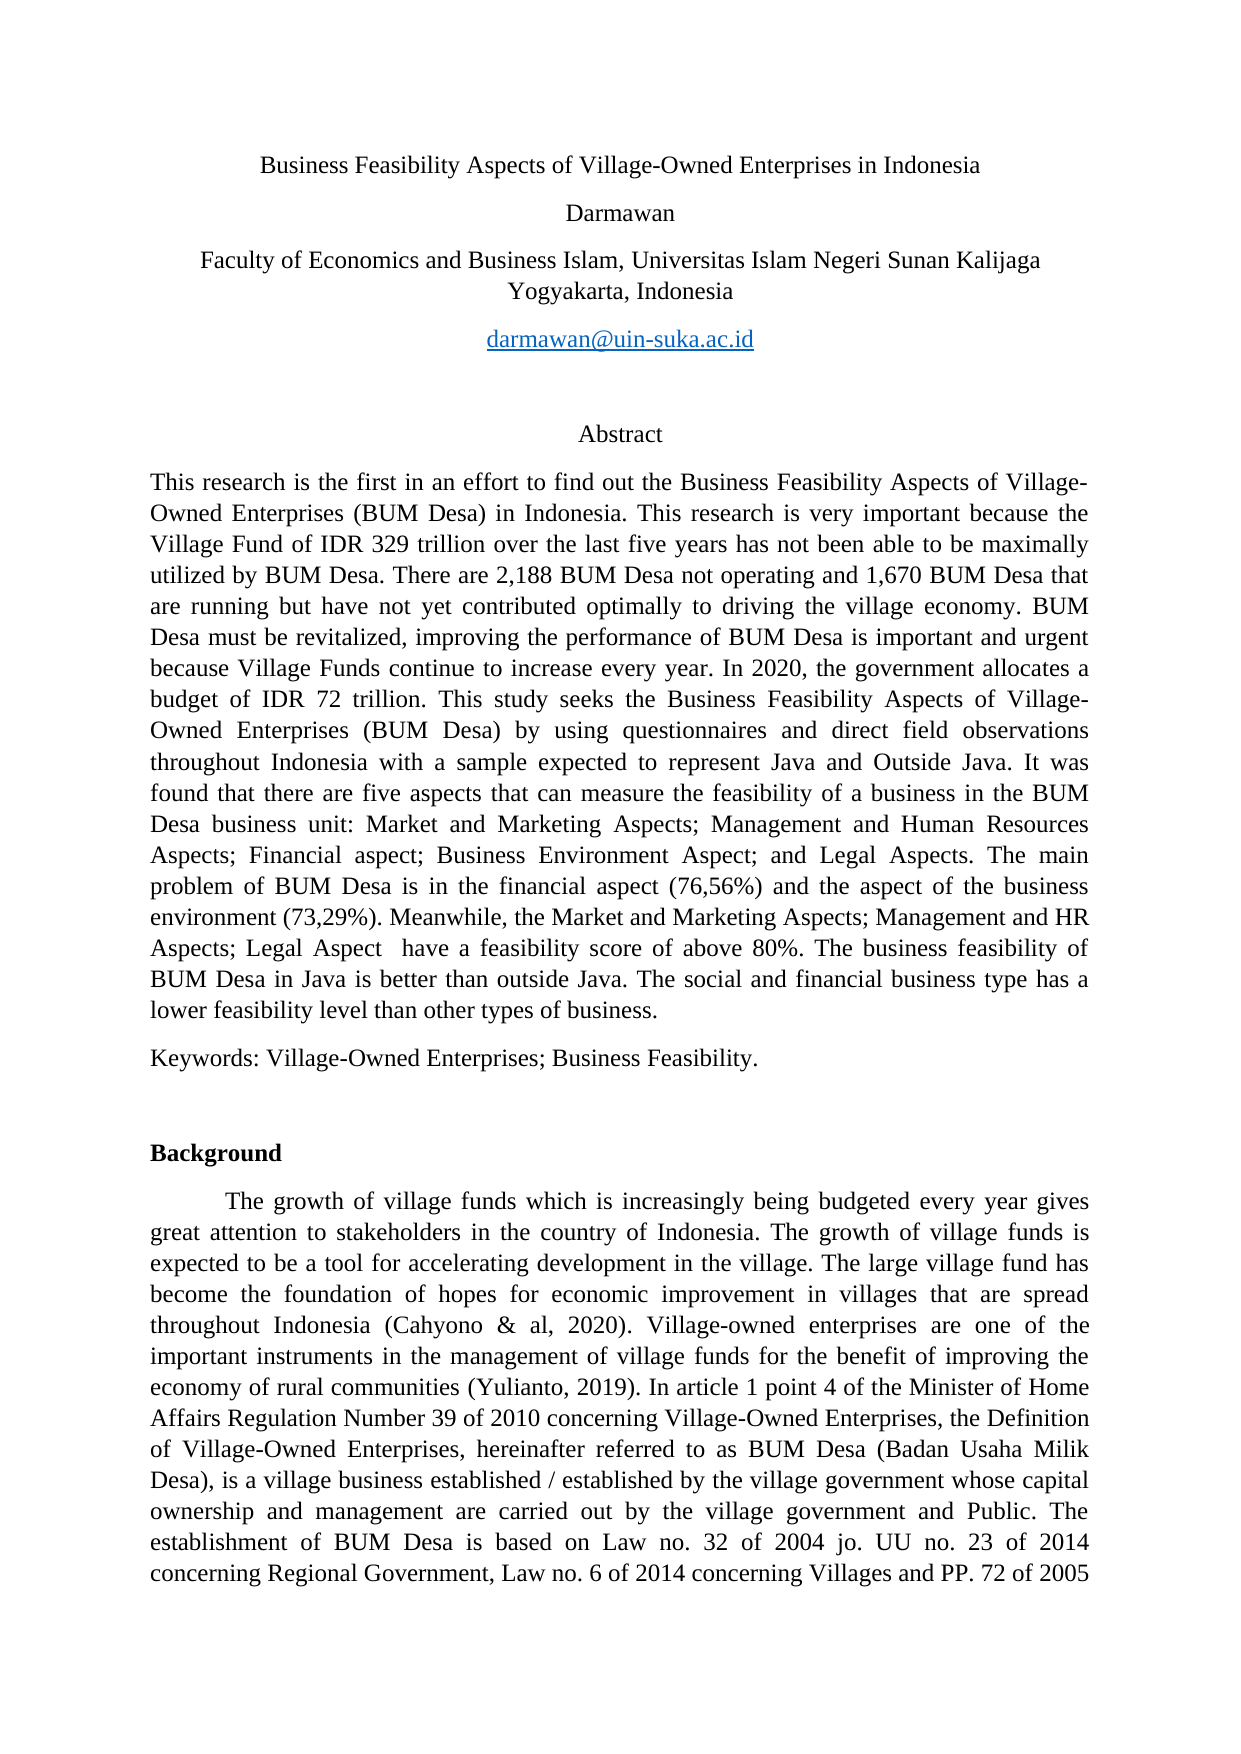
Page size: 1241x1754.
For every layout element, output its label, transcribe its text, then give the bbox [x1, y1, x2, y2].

text Faculty of Economics and Business Islam, Universitas Islam Negeri Sunan Kalijaga Yogyakarta, Indonesia [150, 245, 1090, 305]
text darmawan@uin-suka.ac.id [150, 324, 1090, 353]
text Business Feasibility Aspects of Village-Owned Enterprises in Indonesia [150, 150, 1090, 179]
text This research is the first in an effort to find out the Business Feasibility Aspects of Village-Owned Enterprises (BUM Desa) in Indonesia. This research is very important because the Village Fund of IDR 329 trillion over the last five years has not been able to be maximally utilized by BUM Desa. There are 2,188 BUM Desa not operating and 1,670 BUM Desa that are running but have not yet contributed optimally to driving the village economy. BUM Desa must be revitalized, improving the performance of BUM Desa is important and urgent because Village Funds continue to increase every year. In 2020, the government allocates a budget of IDR 72 trillion. This study seeks the Business Feasibility Aspects of Village-Owned Enterprises (BUM Desa) by using questionnaires and direct field observations throughout Indonesia with a sample expected to represent Java and Outside Java. It was found that there are five aspects that can measure the feasibility of a business in the BUM Desa business unit: Market and Marketing Aspects; Management and Human Resources Aspects; Financial aspect; Business Environment Aspect; and Legal Aspects. The main problem of BUM Desa is in the financial aspect (76,56%) and the aspect of the business environment (73,29%). Meanwhile, the Market and Marketing Aspects; Management and HR Aspects; Legal Aspect have a feasibility score of above 80%. The business feasibility of BUM Desa in Java is better than outside Java. The social and financial business type has a lower feasibility level than other types of business. [150, 467, 1090, 1024]
text Keywords: Village-Owned Enterprises; Business Feasibility. [150, 1043, 1090, 1071]
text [150, 1186, 1090, 1587]
text Abstract [150, 419, 1090, 448]
text Background [150, 1138, 1090, 1167]
text Darmawan [150, 198, 1090, 226]
